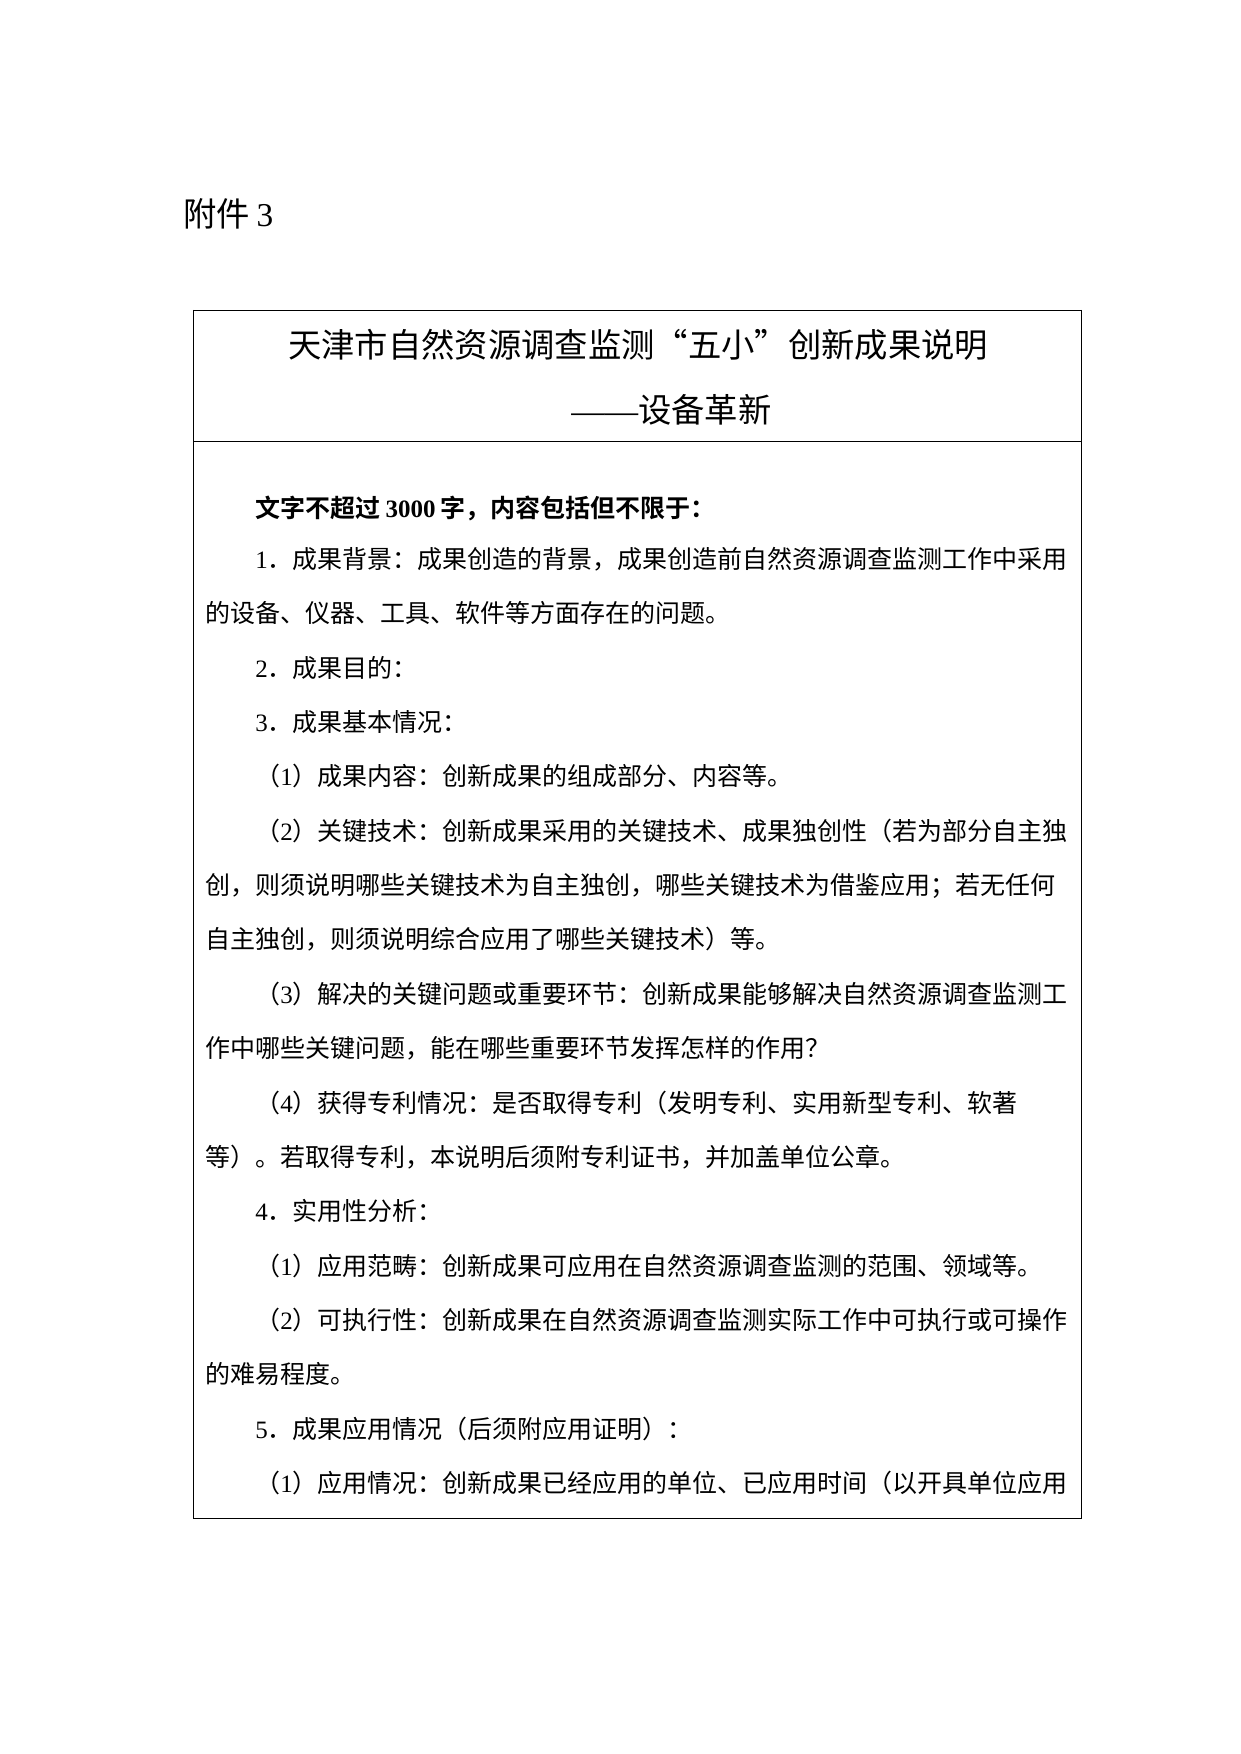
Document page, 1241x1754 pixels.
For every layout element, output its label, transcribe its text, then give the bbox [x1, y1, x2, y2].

text 附件3 [183, 180, 1092, 245]
table_header 天津市自然资源调查监测“五小”创新成果说明 ——设备革新 [194, 311, 1081, 441]
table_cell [194, 442, 1081, 1517]
